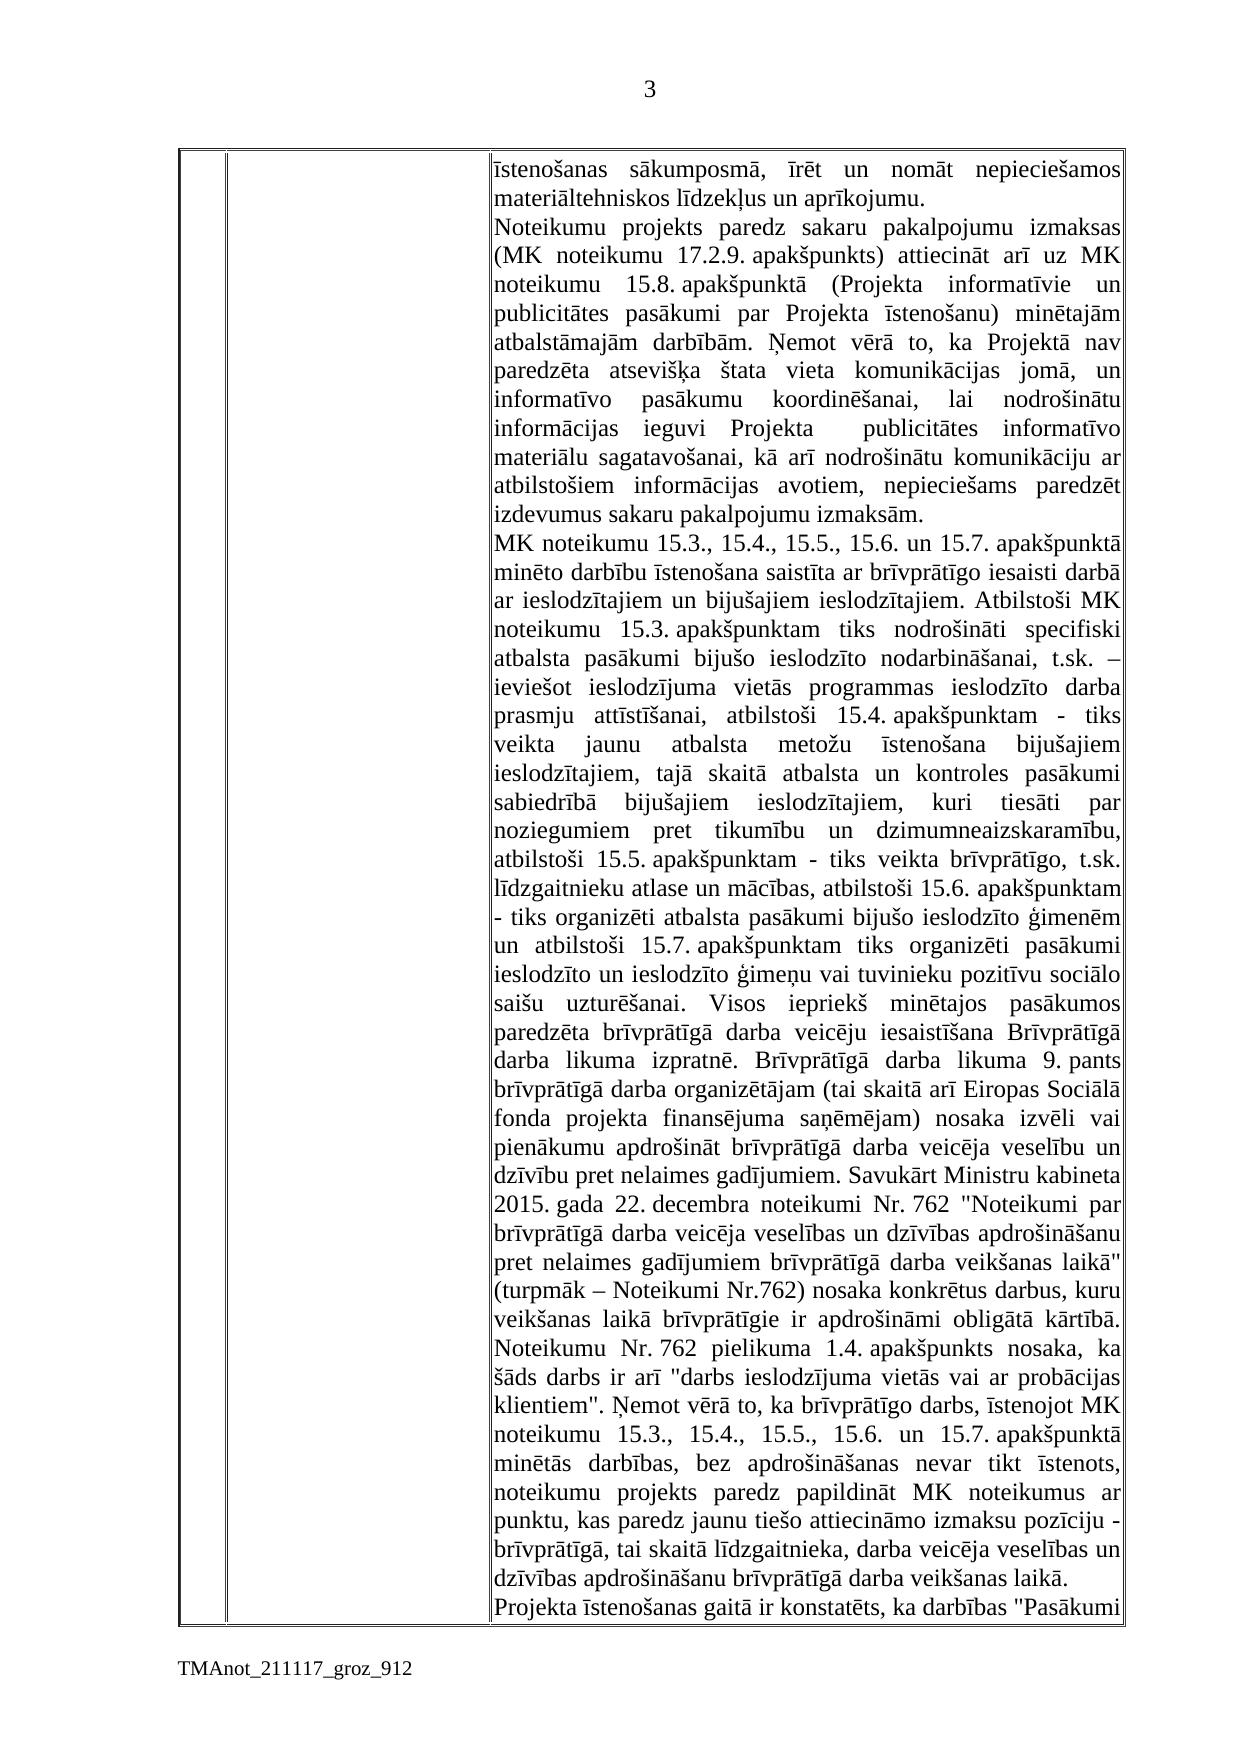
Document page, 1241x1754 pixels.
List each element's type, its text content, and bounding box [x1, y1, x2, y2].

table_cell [227, 151, 491, 1623]
table_cell 2. [181, 151, 227, 1623]
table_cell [491, 151, 1123, 1623]
